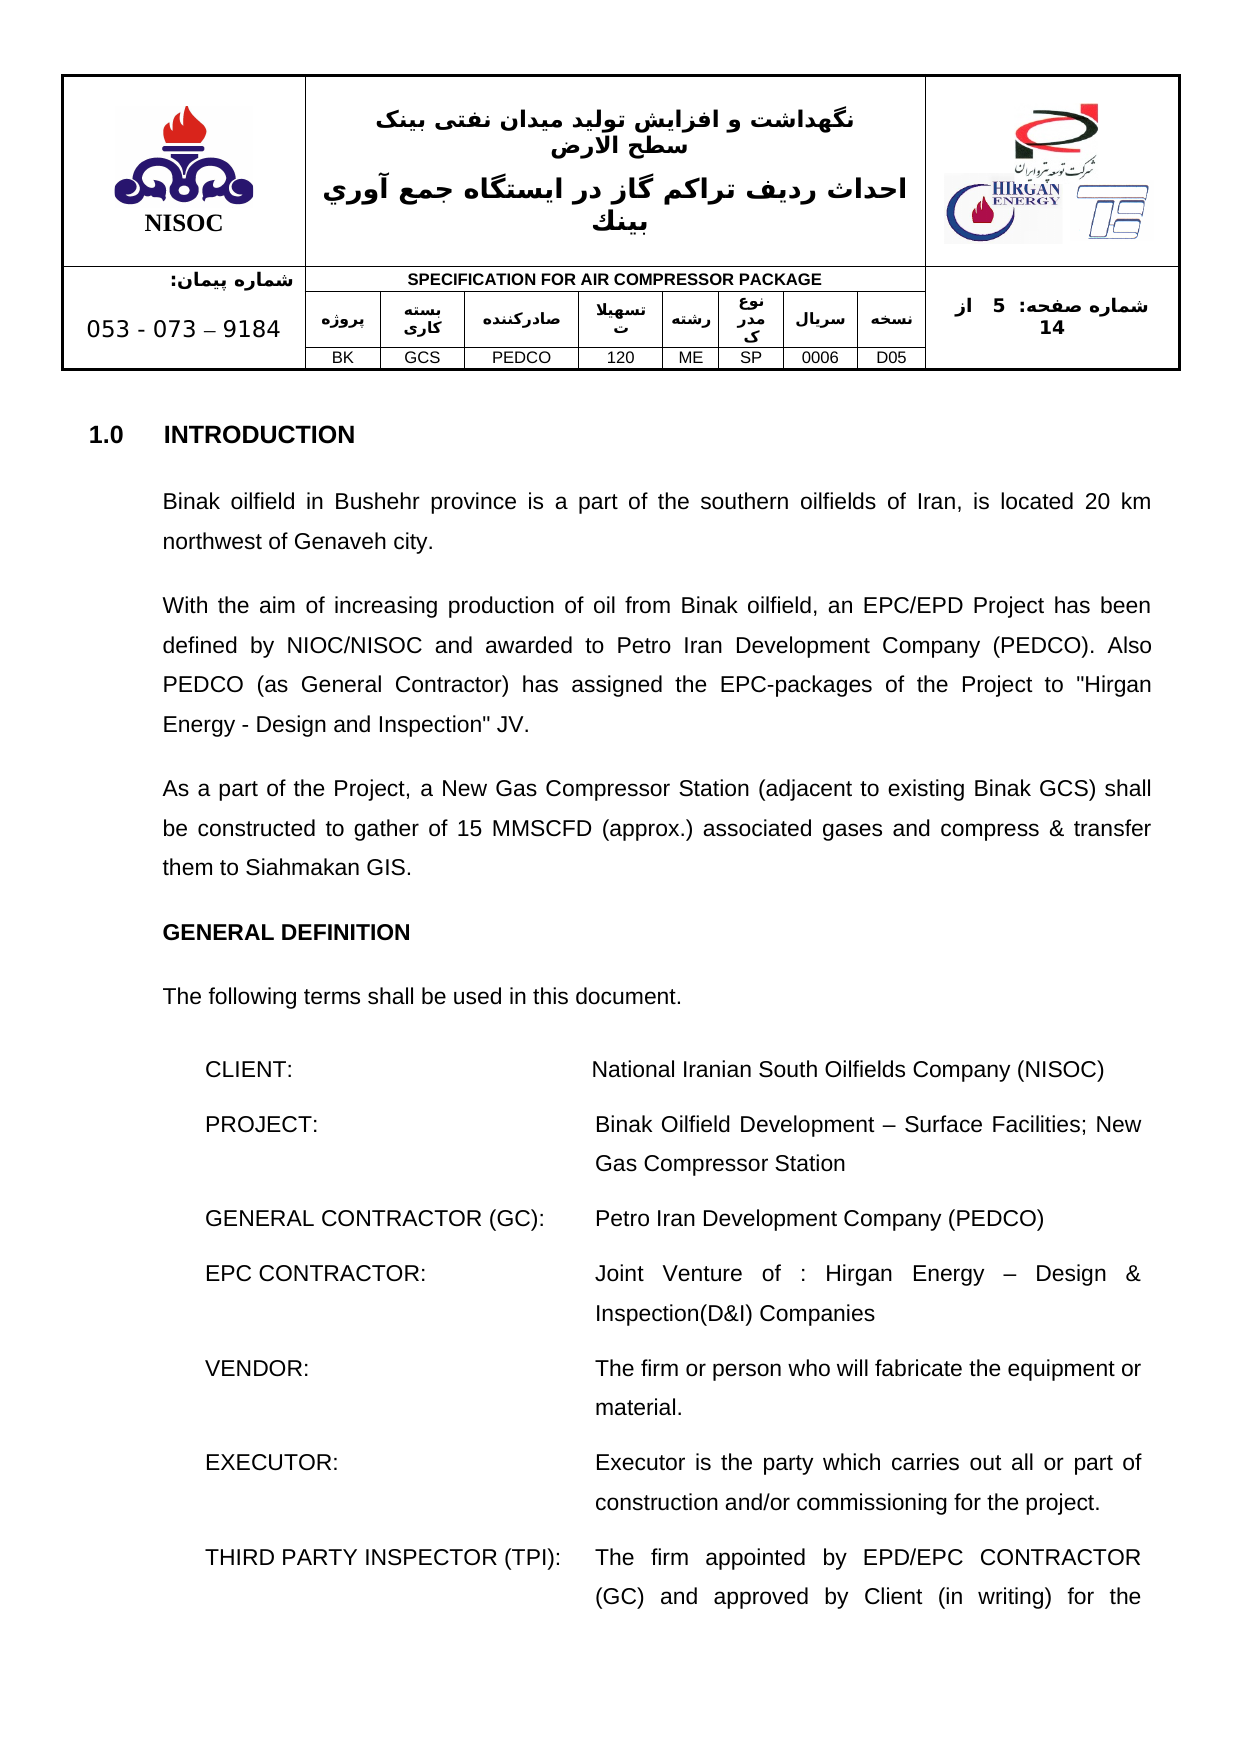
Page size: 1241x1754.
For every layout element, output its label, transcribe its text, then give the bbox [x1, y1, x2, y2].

table_cell PROJECT: [194, 1103, 580, 1197]
text Binak oilfield in Bushehr province is a part of the southern oilfields of Iran, is located 20 km northwest of Genaveh city. [162, 488, 1153, 554]
table_cell GENERAL CONTRACTOR (GC): [194, 1197, 580, 1252]
table_cell Binak Oilfield Development – Surface Facilities; New Gas Compressor Station [580, 1103, 1153, 1197]
picture [944, 103, 1099, 244]
table_cell Joint Venture of : Hirgan Energy – Design & Inspection(D&I) Companies [580, 1252, 1153, 1347]
table_cell Petro Iran Development Company (PEDCO) [580, 1197, 1153, 1252]
table_header National Iranian South Oilfields Company (NISOC) [580, 1048, 1153, 1103]
table_header CLIENT: [194, 1048, 580, 1103]
table_cell EXECUTOR: [194, 1441, 580, 1536]
text GENERAL DEFINITION [162, 919, 1153, 945]
text The following terms shall be used in this document. [162, 983, 1153, 1009]
picture [114, 106, 254, 208]
table_cell Executor is the party which carries out all or part of construction and/or commissioning for the project. [580, 1441, 1153, 1536]
text With the aim of increasing production of oil from Binak oilfield, an EPC/EPD Project has been defined by NIOC/NISOC and awarded to Petro Iran Development Company (PEDCO). Also PEDCO (as General Contractor) has assigned the EPC-packages of the Project to "Hirgan Energy - Design and Inspection" JV. [162, 592, 1153, 737]
table_cell The firm appointed by EPD/EPC CONTRACTOR (GC) and approved by Client (in writing) for the inspection of goods. [580, 1536, 1153, 1610]
table_cell THIRD PARTY INSPECTOR (TPI): [194, 1536, 580, 1610]
list INTRODUCTION [89, 420, 1153, 449]
table_cell VENDOR: [194, 1347, 580, 1441]
text As a part of the Project, a New Gas Compressor Station (adjacent to existing Binak GCS) shall be constructed to gather of 15 MMSCFD (approx.) associated gases and compress & transfer them to Siahmakan GIS. [162, 775, 1153, 881]
table_cell The firm or person who will fabricate the equipment or material. [580, 1347, 1153, 1441]
table_cell EPC CONTRACTOR: [194, 1252, 580, 1347]
